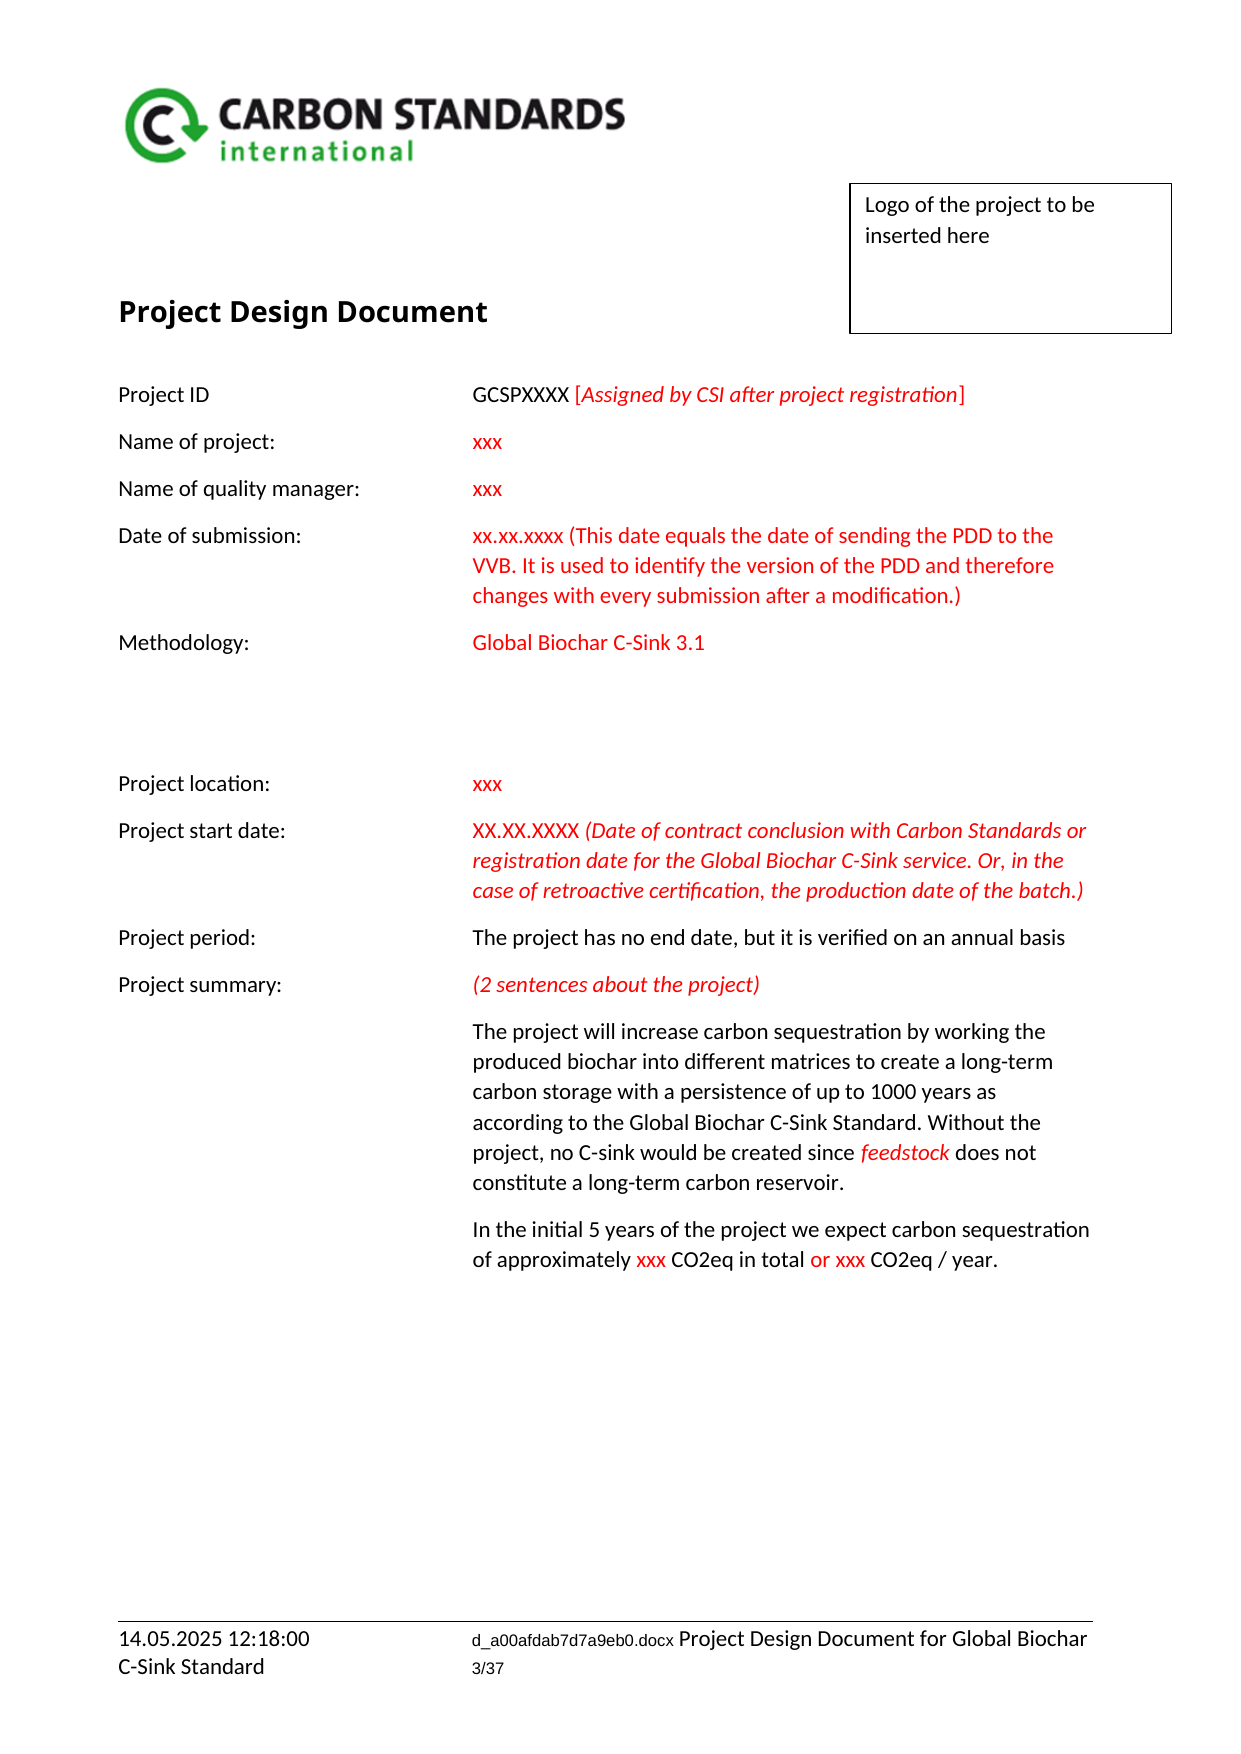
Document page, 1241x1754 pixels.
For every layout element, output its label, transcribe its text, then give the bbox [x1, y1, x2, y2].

text Methodology: Global Biochar C-Sink 3.1 [118, 628, 1093, 656]
text Project ID GCSPXXXX [Assigned by CSI after project registration] [118, 381, 1093, 408]
picture [118, 73, 636, 178]
text In the initial 5 years of the project we expect carbon sequestration of approximately xxx CO2eq in total or xxx CO2eq / year. [472, 1215, 1093, 1273]
text Date of submission: xx.xx.xxxx (This date equals the date of sending the PDD to the VVB. It is used to identify the version of the PDD and therefore changes with every submission after a modification.) [118, 521, 1093, 609]
text Name of project: xxx [118, 427, 1093, 455]
text Project period: The project has no end date, but it is verified on an annual basis [118, 923, 1093, 951]
text Project location: xxx [118, 769, 1093, 797]
text Project summary: (2 sentences about the project) [118, 970, 1093, 998]
text The project will increase carbon sequestration by working the produced biochar into different matrices to create a long-term carbon storage with a persistence of up to 1000 years as according to the Global Biochar C-Sink Standard. Without the project, no C-sink would be created since feedstock does not constitute a long-term carbon reservoir. [472, 1017, 1093, 1196]
text Name of quality manager: xxx [118, 474, 1093, 502]
subtitle Project Design Document [118, 291, 849, 331]
text Project start date: XX.XX.XXXX (Date of contract conclusion with Carbon Standards or registration date for the Global Biochar C-Sink service. Or, in the case of retroactive certification, the production date of the batch.) [118, 816, 1093, 904]
